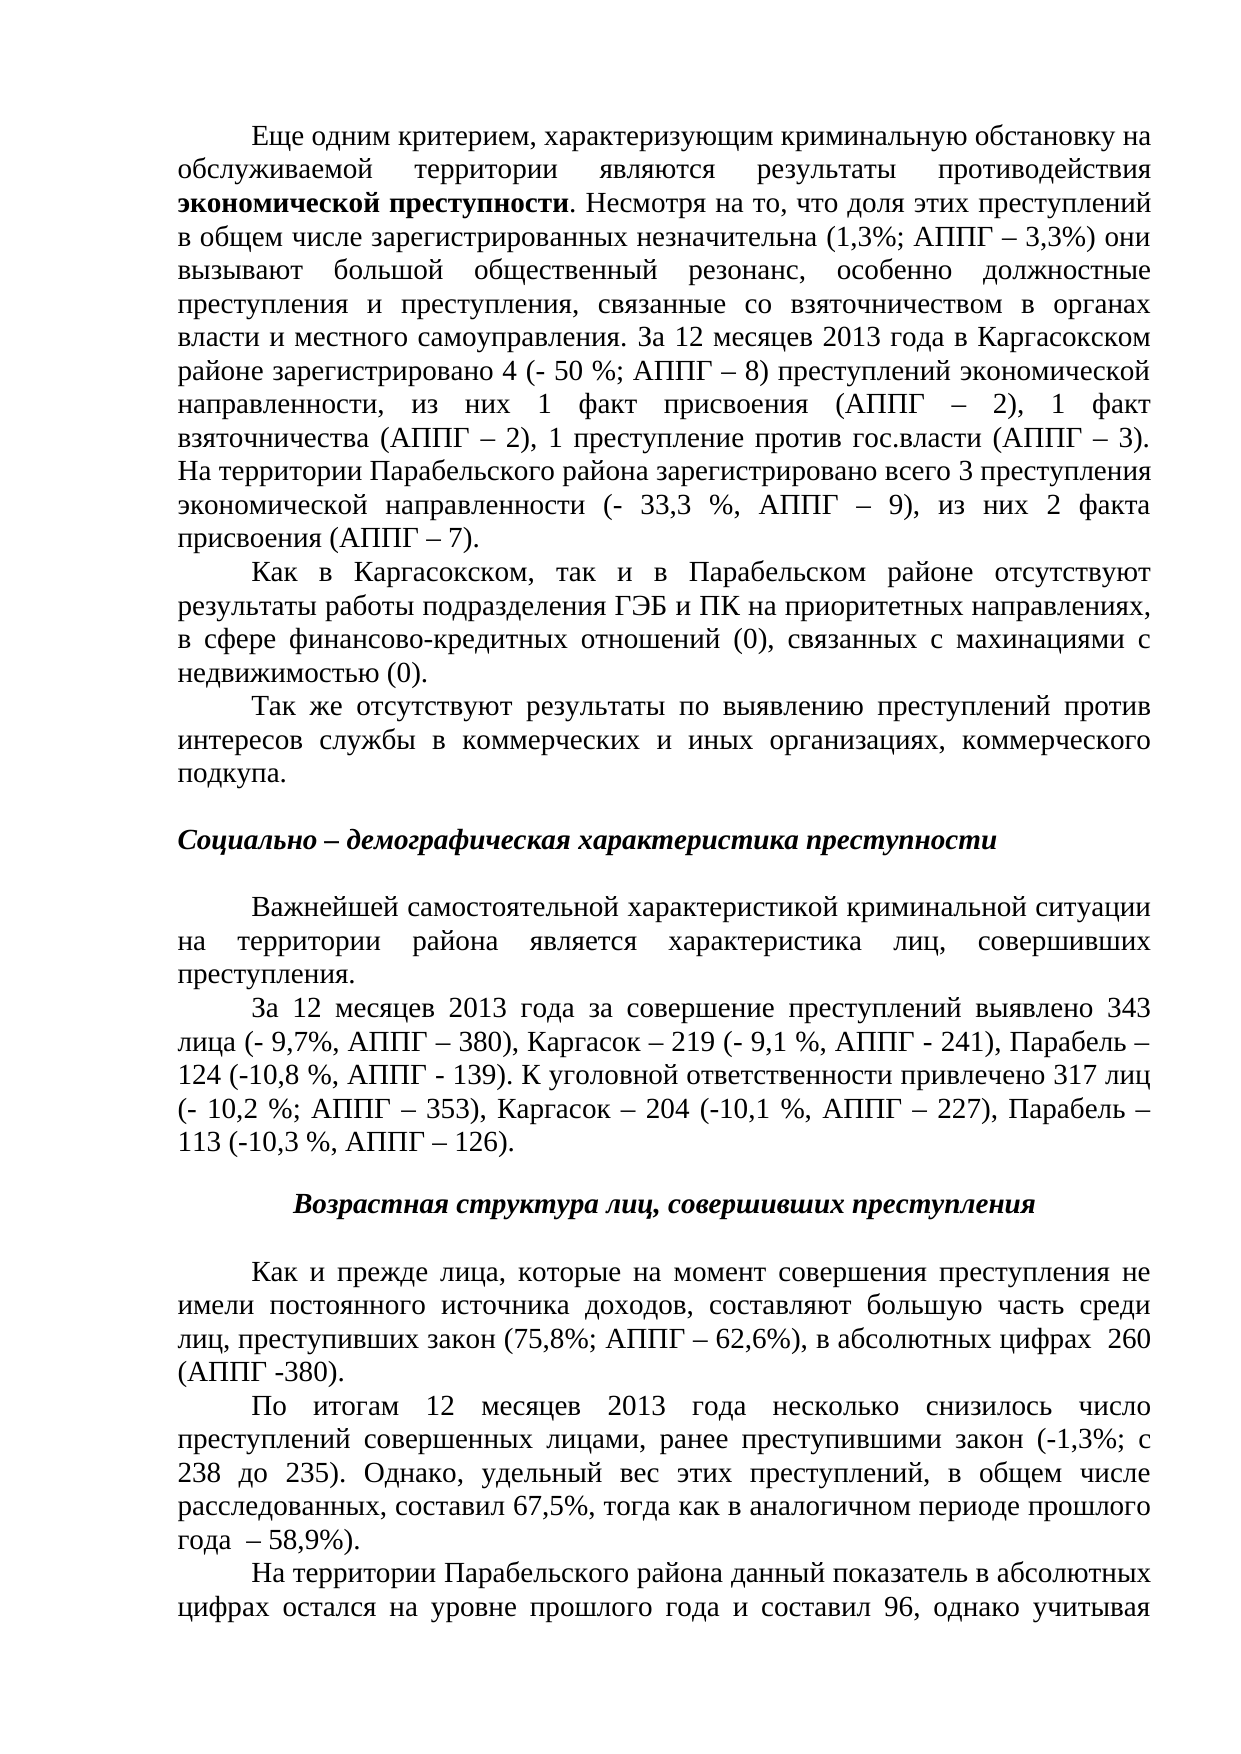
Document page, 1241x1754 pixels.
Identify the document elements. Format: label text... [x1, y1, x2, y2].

text Как и прежде лица, которые на момент совершения преступления не имели постоянного источника доходов, составляют большую часть среди лиц, преступивших закон (75,8%; АППГ – 62,6%), в абсолютных цифрах 260 (АППГ -380). [177, 1254, 1152, 1388]
text Важнейшей самостоятельной характеристикой криминальной ситуации на территории района является характеристика лиц, совершивших преступления. [177, 889, 1152, 990]
text Как в Каргасокском, так и в Парабельском районе отсутствуют результаты работы подразделения ГЭБ и ПК на приоритетных направлениях, в сфере финансово-кредитных отношений (0), связанных с махинациями с недвижимостью (0). [177, 554, 1152, 688]
text По итогам 12 месяцев 2013 года несколько снизилось число преступлений совершенных лицами, ранее преступившими закон (-1,3%; с 238 до 235). Однако, удельный вес этих преступлений, в общем числе расследованных, составил 67,5%, тогда как в аналогичном периоде прошлого года – 58,9%). [177, 1388, 1152, 1556]
text За 12 месяцев 2013 года за совершение преступлений выявлено 343 лица (- 9,7%, АППГ – 380), Каргасок – 219 (- 9,1 %, АППГ - 241), Парабель – 124 (-10,8 %, АППГ - 139). К уголовной ответственности привлечено 317 лиц (- 10,2 %; АППГ – 353), Каргасок – 204 (-10,1 %, АППГ – 227), Парабель – 113 (-10,3 %, АППГ – 126). [177, 990, 1152, 1158]
text Еще одним критерием, характеризующим криминальную обстановку на обслуживаемой территории являются результаты противодействия экономической преступности. Несмотря на то, что доля этих преступлений в общем числе зарегистрированных незначительна (1,3%; АППГ – 3,3%) они вызывают большой общественный резонанс, особенно должностные преступления и преступления, связанные со взяточничеством в органах власти и местного самоуправления. За 12 месяцев 2013 года в Каргасокском районе зарегистрировано 4 (- 50 %; АППГ – 8) преступлений экономической направленности, из них 1 факт присвоения (АППГ – 2), 1 факт взяточничества (АППГ – 2), 1 преступление против гос.власти (АППГ – 3). На территории Парабельского района зарегистрировано всего 3 преступления экономической направленности (- 33,3 %, АППГ – 9), из них 2 факта присвоения (АППГ – 7). [177, 118, 1152, 554]
text Социально – демографическая характеристика преступности [177, 822, 1152, 856]
text Возрастная структура лиц, совершивших преступления [177, 1187, 1152, 1220]
text Так же отсутствуют результаты по выявлению преступлений против интересов службы в коммерческих и иных организациях, коммерческого подкупа. [177, 688, 1152, 789]
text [177, 1556, 1152, 1623]
